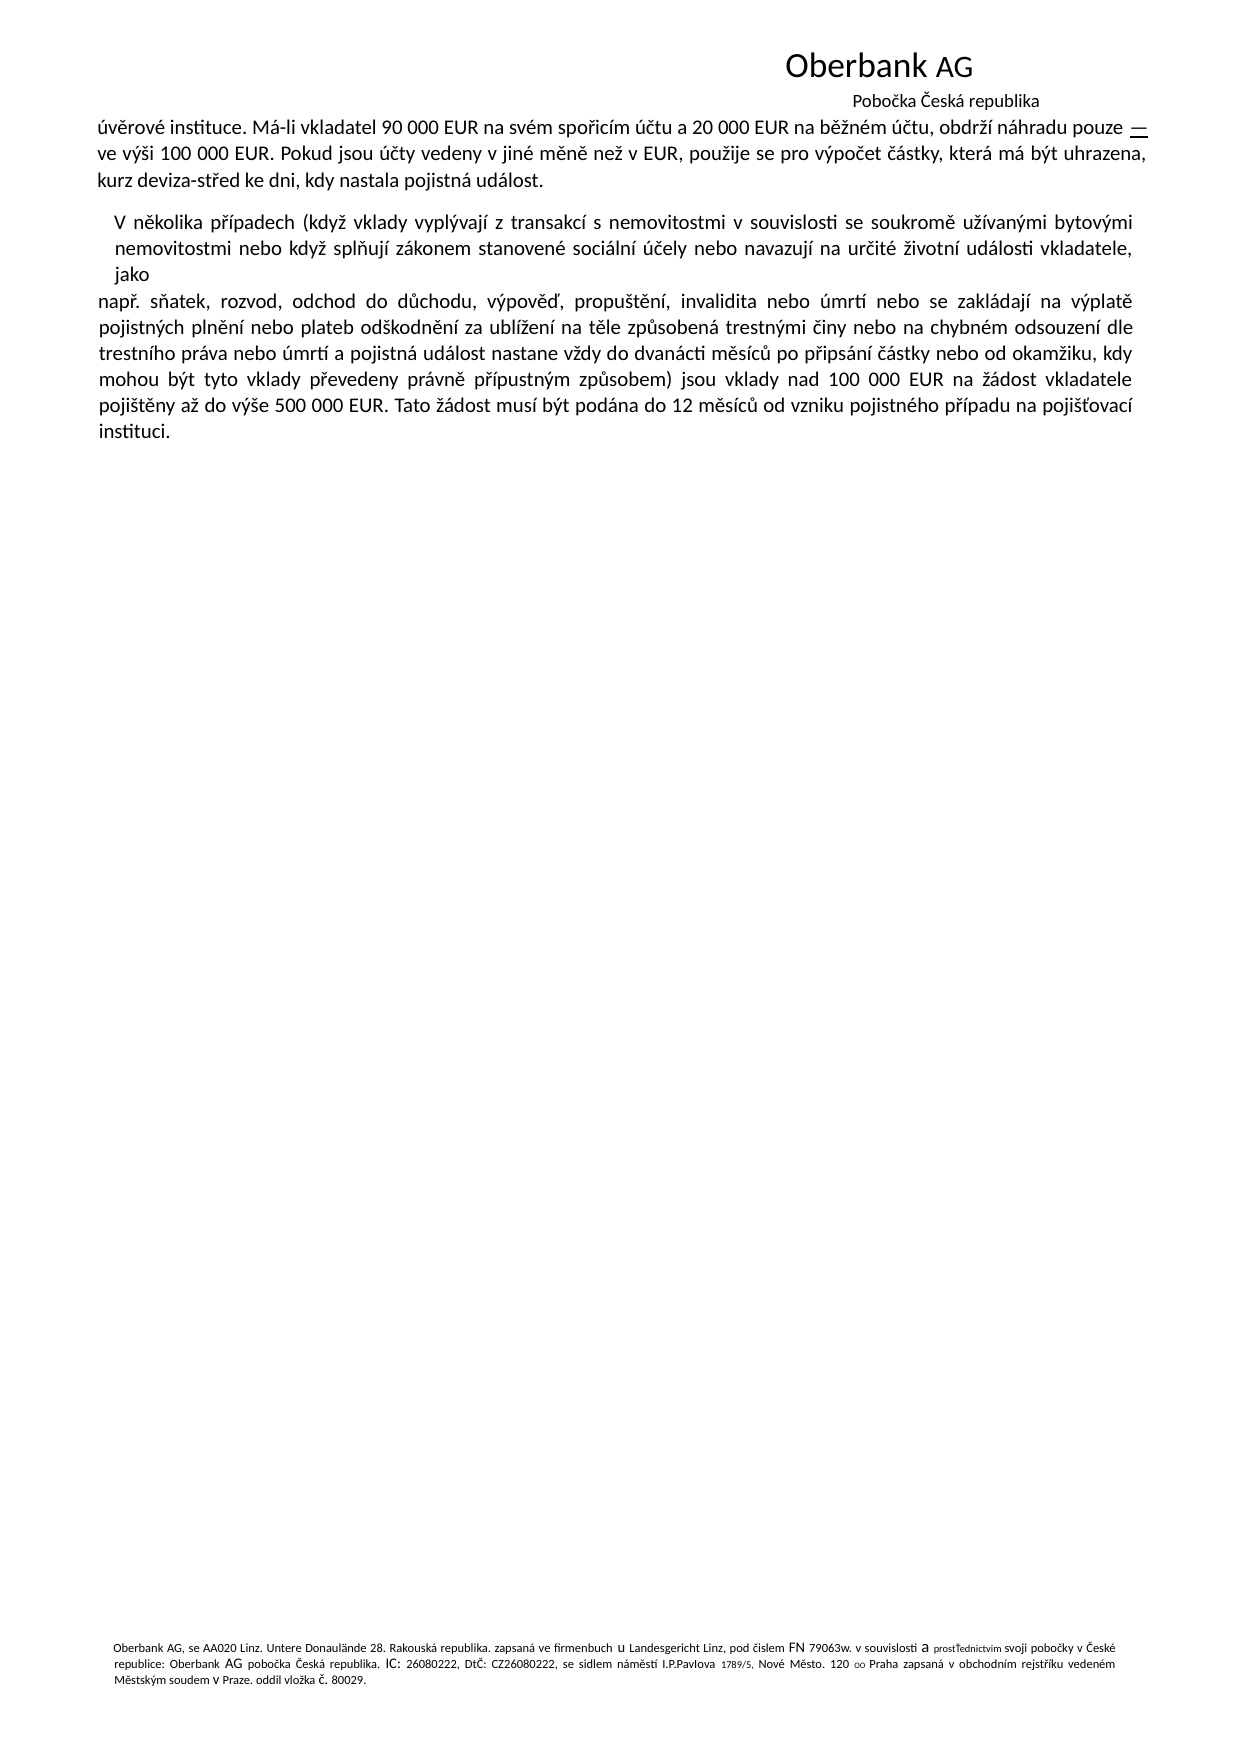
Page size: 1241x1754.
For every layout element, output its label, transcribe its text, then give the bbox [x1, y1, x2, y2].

text např. sňatek, rozvod, odchod do důchodu, výpověď, propuštění, invalidita nebo úmrtí nebo se zakládají na výplatě pojistných plnění nebo plateb odškodnění za ublížení na těle způsobená trestnými činy nebo na chybném odsouzení dle trestního práva nebo úmrtí a pojistná událost nastane vždy do dvanácti měsíců po připsání částky nebo od okamžiku, kdy mohou být tyto vklady převedeny právně přípustným způsobem) jsou vklady nad 100 000 EUR na žádost vkladatele pojištěny až do výše 500 000 EUR. Tato žádost musí být podána do 12 měsíců od vzniku pojistného případu na pojišťovací instituci. [98, 288, 1134, 444]
text V několika případech (když vklady vyplývají z transakcí s nemovitostmi v souvislosti se soukromě užívanými bytovými nemovitostmi nebo když splňují zákonem stanovené sociální účely nebo navazují na určité životní události vkladatele, jako [114, 209, 1134, 287]
text úvěrové instituce. Má-li vkladatel 90 000 EUR na svém spořicím účtu a 20 000 EUR na běžném účtu, obdrží náhradu pouze — ve výši 100 000 EUR. Pokud jsou účty vedeny v jiné měně než v EUR, použije se pro výpočet částky, která má být uhrazena, kurz deviza-střed ke dni, kdy nastala pojistná událost. [97, 114, 1148, 192]
